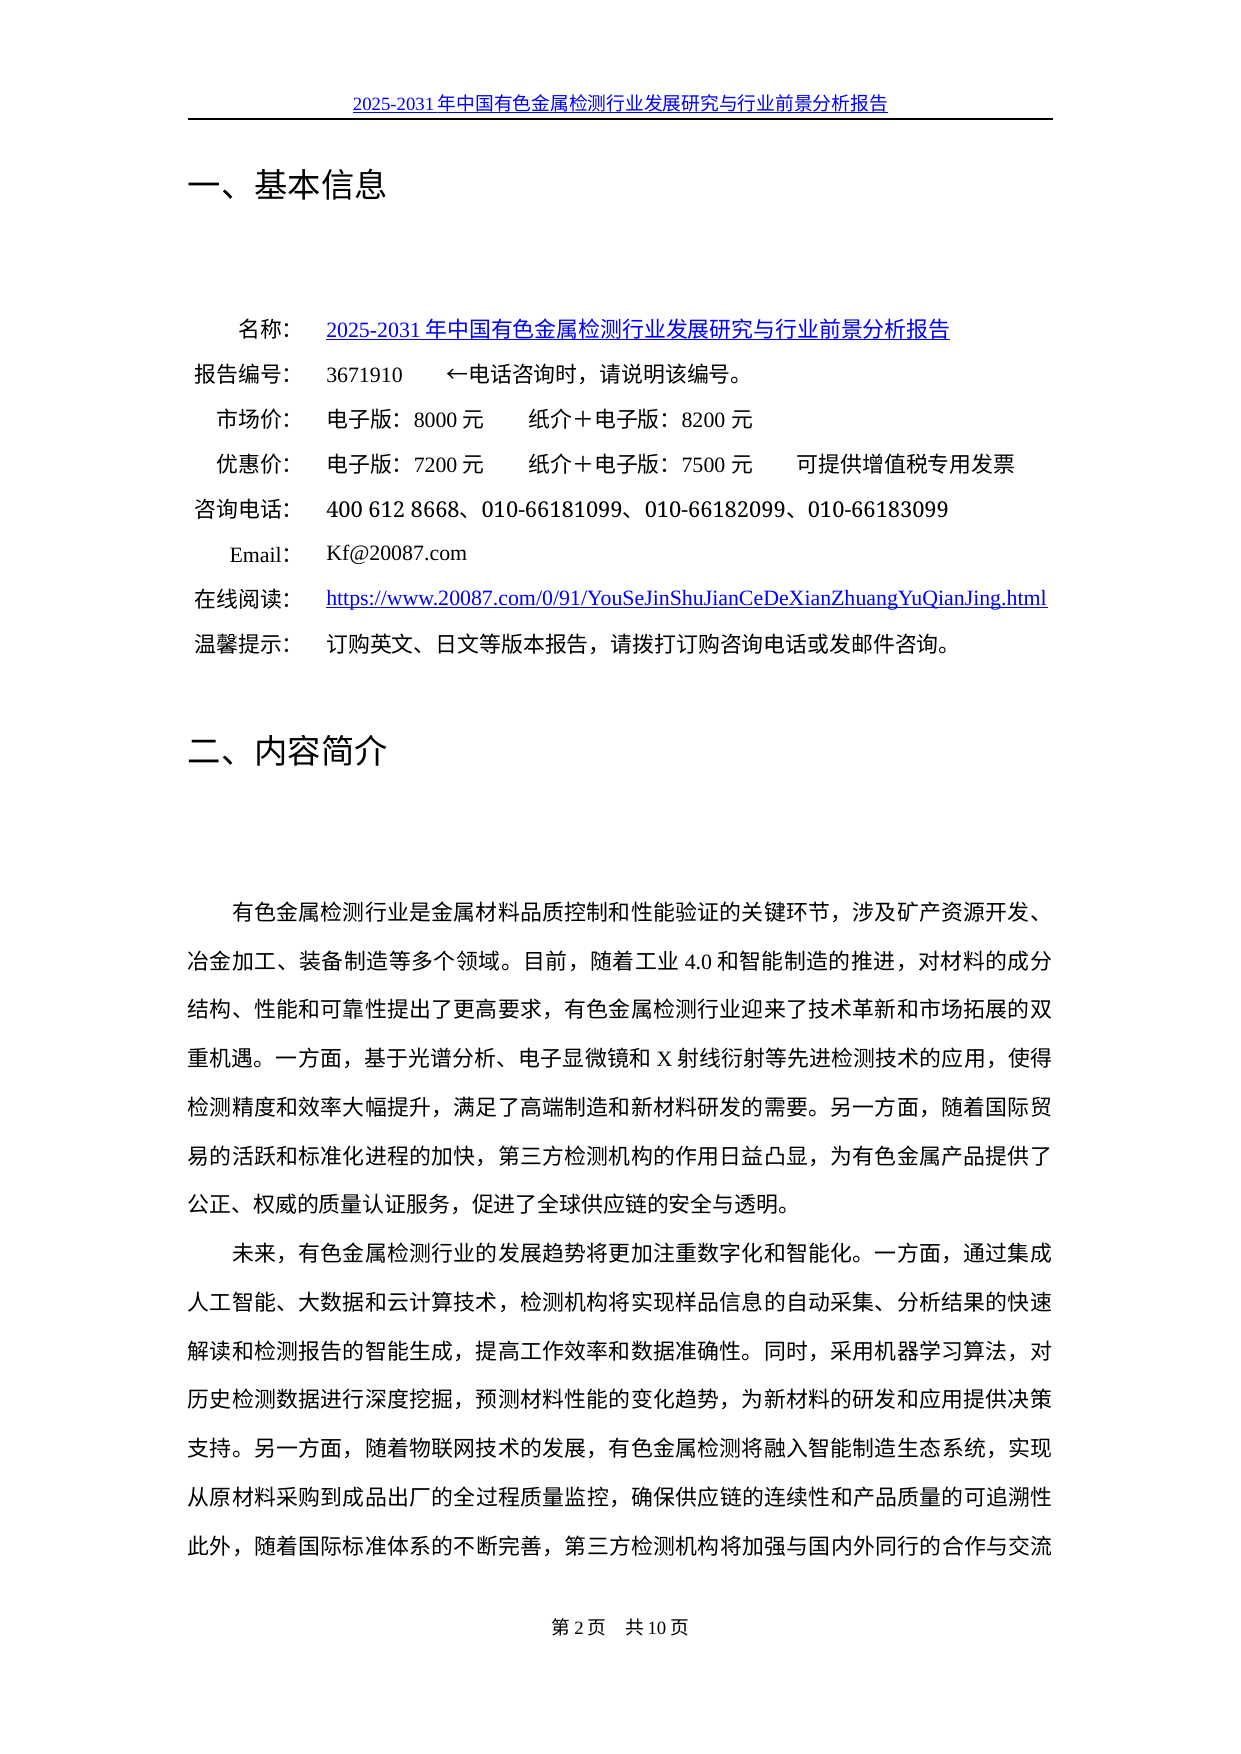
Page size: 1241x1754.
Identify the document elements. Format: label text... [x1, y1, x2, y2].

table_cell 温馨提示： [167, 627, 315, 672]
table_cell 在线阅读： [167, 582, 315, 627]
table_cell 优惠价： [167, 447, 315, 492]
table_cell Kf@20087.com [315, 537, 1073, 582]
table_header 2025-2031年中国有色金属检测行业发展研究与行业前景分析报告 [315, 312, 1073, 357]
table_cell 市场价： [167, 402, 315, 447]
table_cell [315, 582, 1073, 627]
table_cell 报告编号： [167, 357, 315, 402]
table_header 名称： [167, 312, 315, 357]
table_cell 400 612 8668、010-66181099、010-66182099、010-66183099 [315, 492, 1073, 537]
table_cell 电子版：7200 元 纸介＋电子版：7500 元 可提供增值税专用发票 [315, 447, 1073, 492]
table_cell Email： [167, 537, 315, 582]
table_cell 电子版：8000 元 纸介＋电子版：8200 元 [315, 402, 1073, 447]
table_cell 订购英文、日文等版本报告，请拨打订购咨询电话或发邮件咨询。 [315, 627, 1073, 672]
table_cell 咨询电话： [167, 492, 315, 537]
table_cell 3671910 ←电话咨询时，请说明该编号。 [315, 357, 1073, 402]
title 二、内容简介 [187, 717, 1053, 782]
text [187, 894, 1053, 1561]
title 一、基本信息 [187, 150, 1053, 215]
